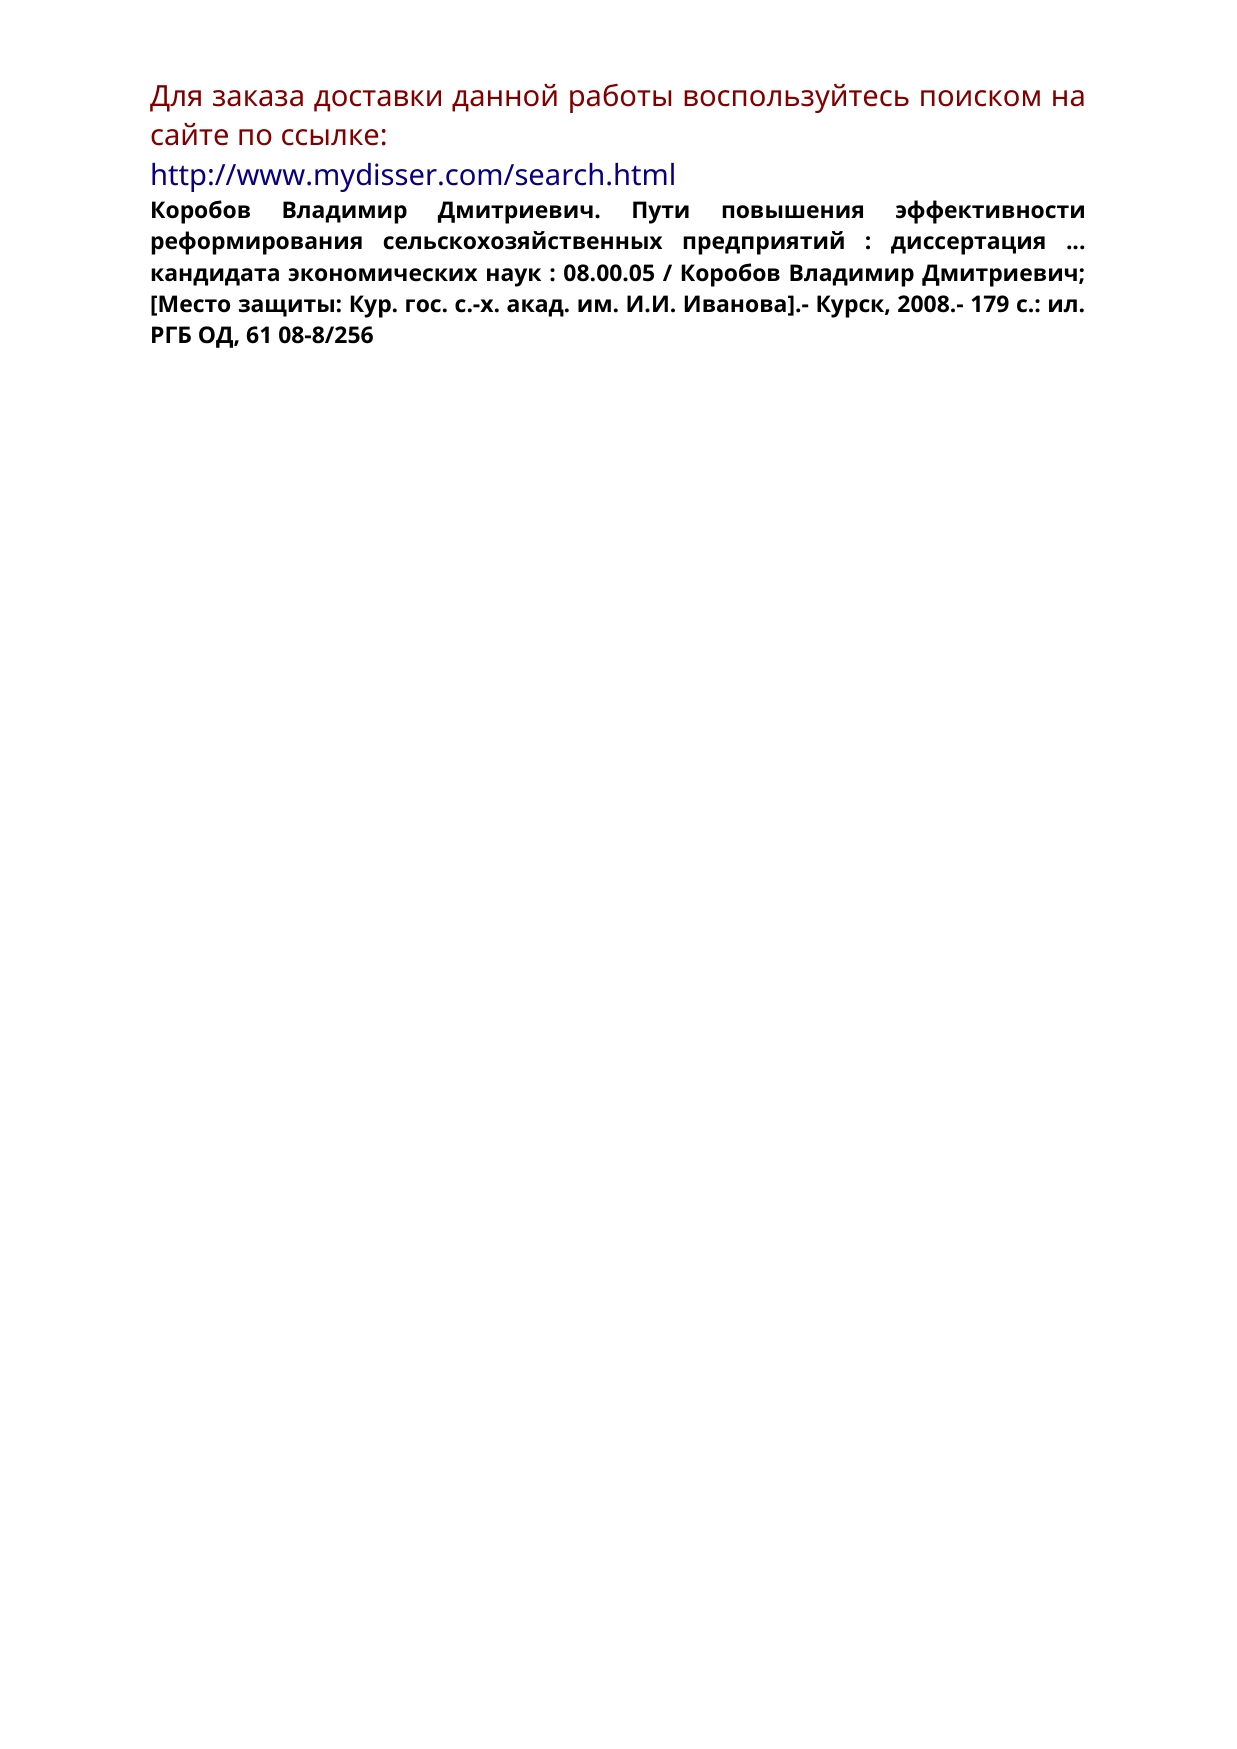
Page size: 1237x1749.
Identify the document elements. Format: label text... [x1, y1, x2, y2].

text Коробов Владимир Дмитриевич. Пути повышения эффективности реформирования сельскохозяйственных предприятий : диссертация ... кандидата экономических наук : 08.00.05 / Коробов Владимир Дмитриевич; [Место защиты: Кур. гос. с.-х. акад. им. И.И. Иванова].- Курск, 2008.- 179 с.: ил. РГБ ОД, 61 08-8/256 [150, 194, 1086, 350]
